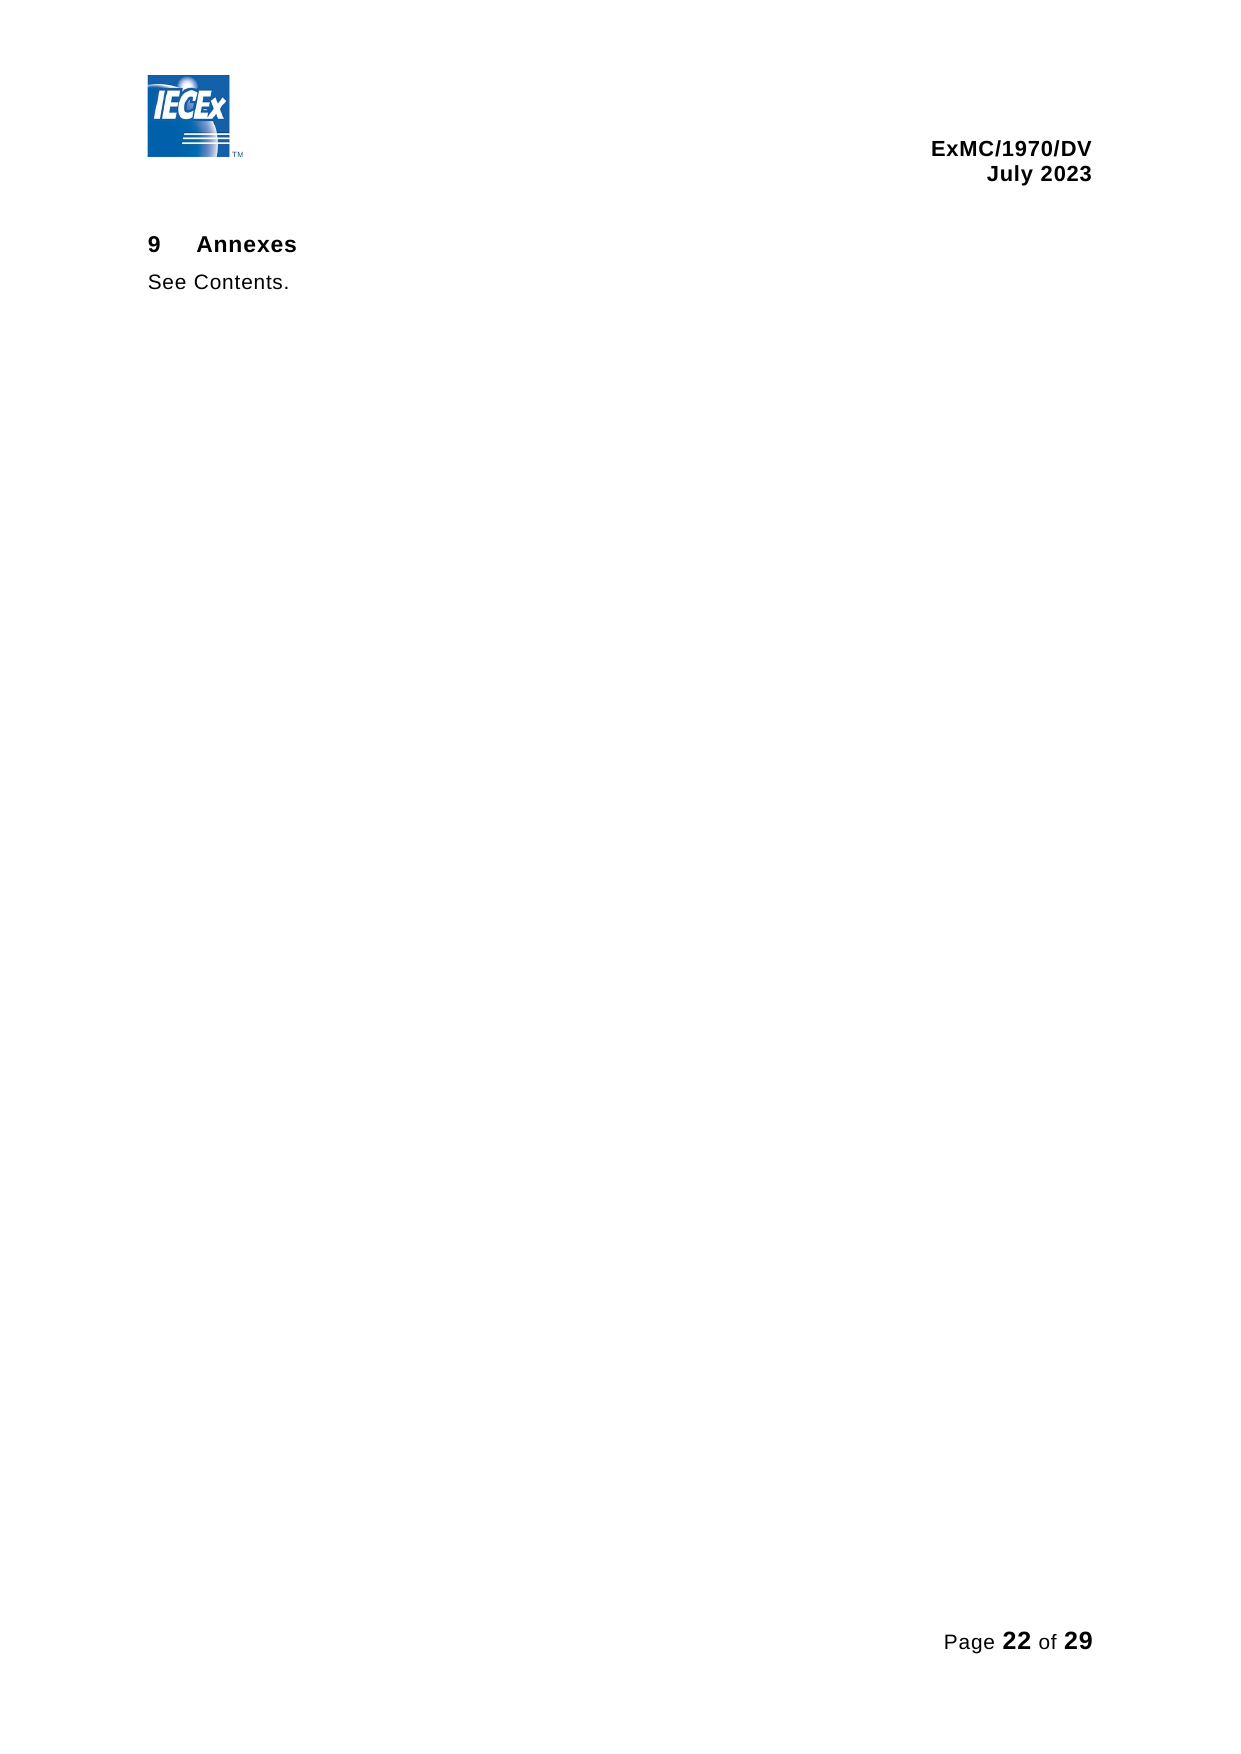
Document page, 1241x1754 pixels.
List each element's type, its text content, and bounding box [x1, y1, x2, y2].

text See Contents. [148, 270, 1092, 294]
subtitle Annexes [148, 231, 1092, 257]
picture [147, 75, 243, 157]
